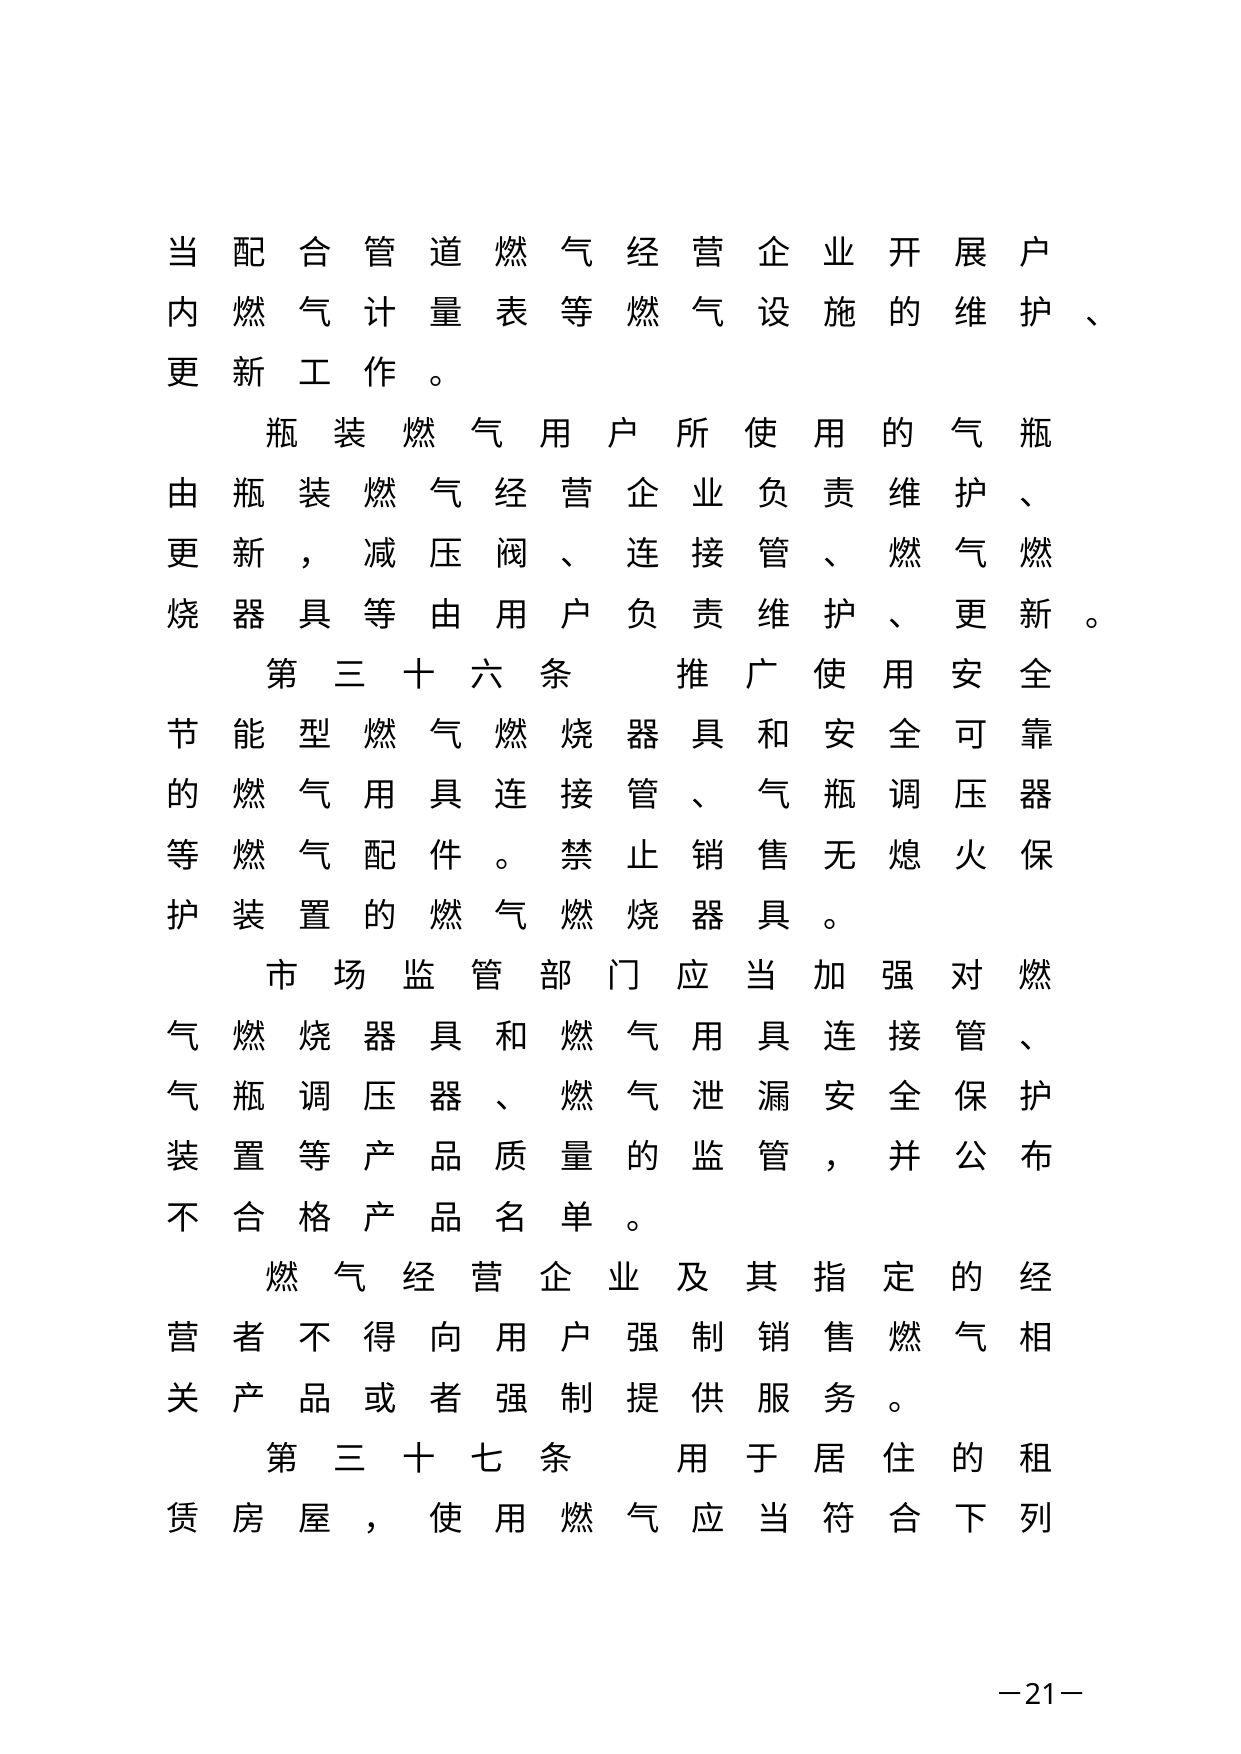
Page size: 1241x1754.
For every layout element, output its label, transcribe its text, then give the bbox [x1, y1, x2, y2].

text 市场监管部门应当加强对燃气燃烧器具和燃气用具连接管、气瓶调压器、燃气泄漏安全保护装置等产品质量的监管，并公布不合格产品名单。 [167, 943, 1085, 1245]
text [167, 1426, 1085, 1546]
text 燃气经营企业及其指定的经营者不得向用户强制销售燃气相关产品或者强制提供服务。 [167, 1245, 1085, 1426]
text 第三十六条 推广使用安全节能型燃气燃烧器具和安全可靠的燃气用具连接管、气瓶调压器等燃气配件。禁止销售无熄火保护装置的燃气燃烧器具。 [167, 642, 1085, 943]
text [167, 219, 1085, 400]
text 瓶装燃气用户所使用的气瓶由瓶装燃气经营企业负责维护、更新，减压阀、连接管、燃气燃烧器具等由用户负责维护、更新。 [167, 400, 1085, 642]
